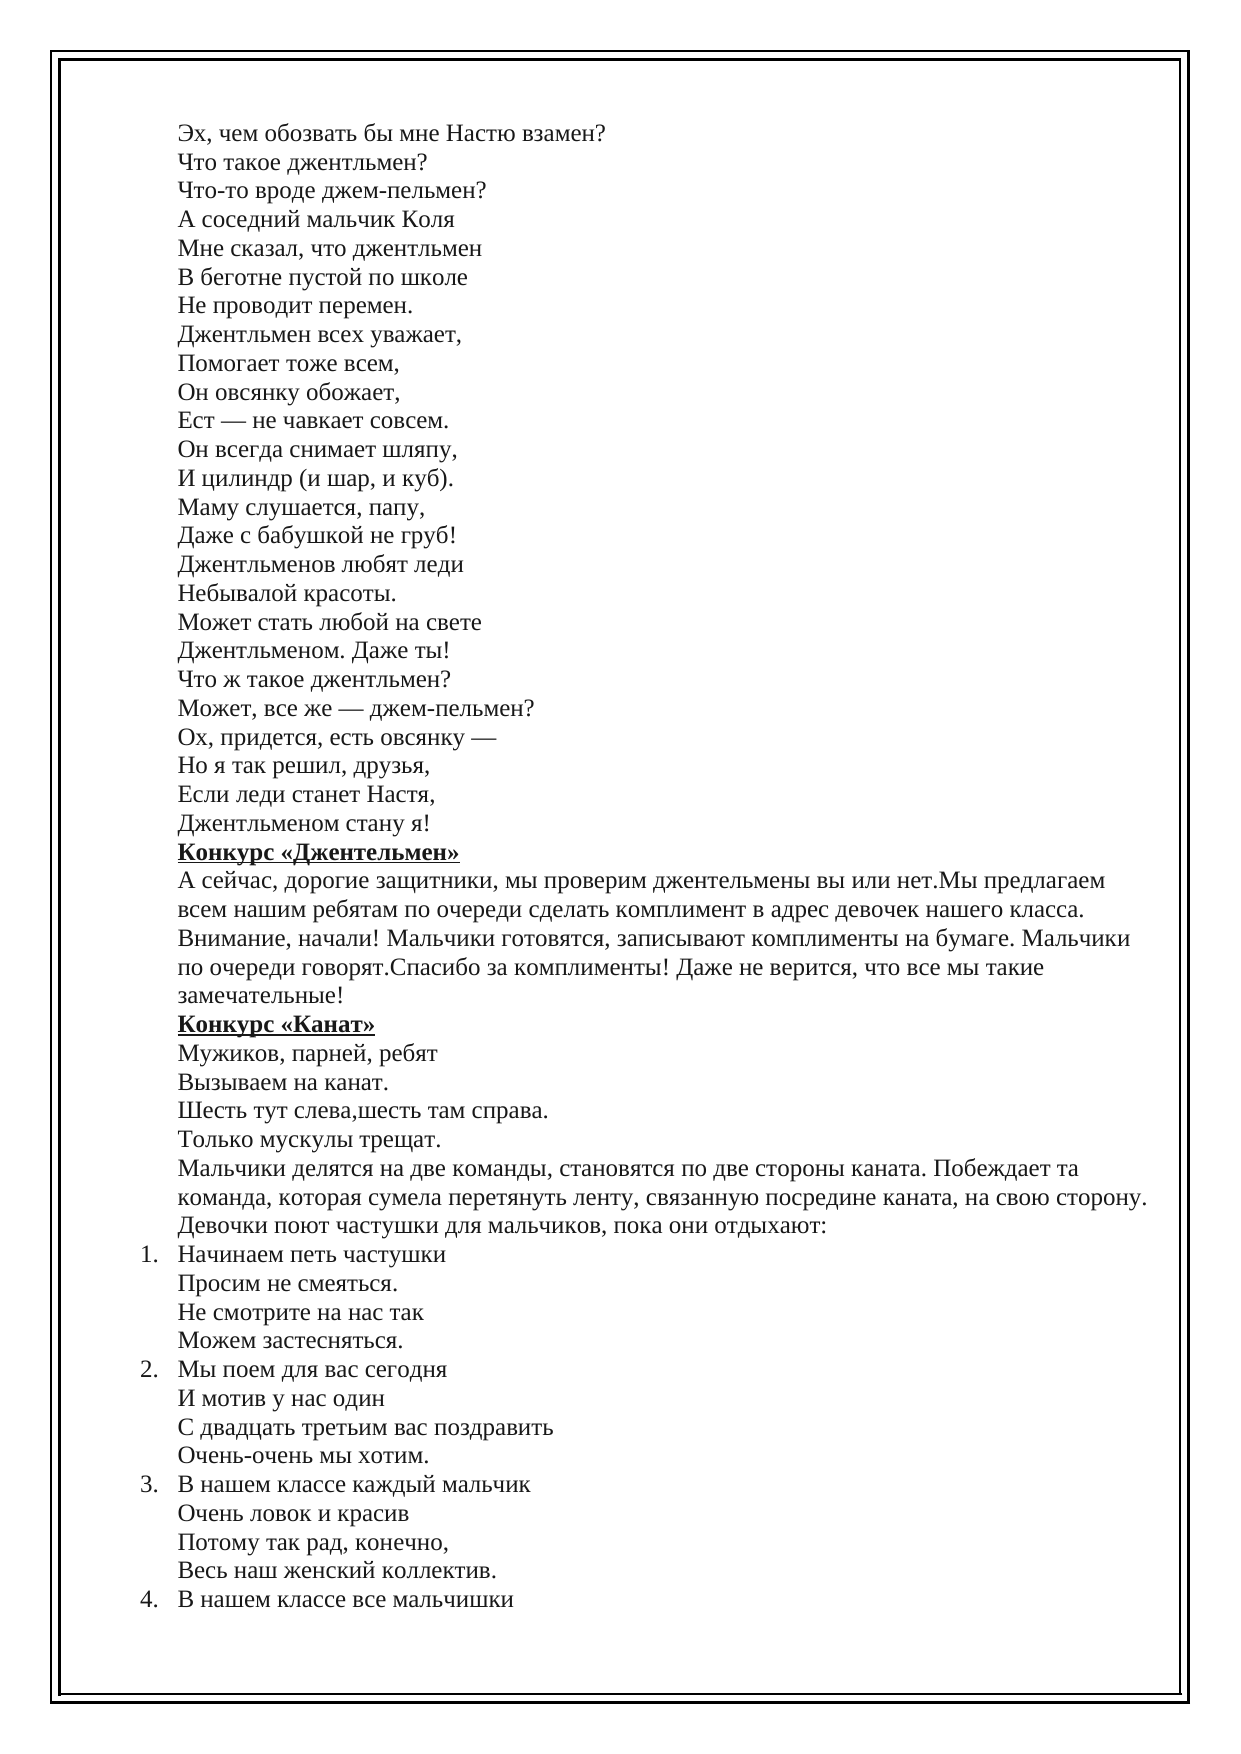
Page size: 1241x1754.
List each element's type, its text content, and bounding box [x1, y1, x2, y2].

text Не смотрите на нас так [177, 1297, 1152, 1326]
text И цилиндр (и шар, и куб). [177, 463, 1152, 492]
text Очень-очень мы хотим. [177, 1441, 1152, 1469]
text Мне сказал, что джентльмен [177, 233, 1152, 262]
text Эх, чем обозвать бы мне Настю взамен? [177, 118, 1152, 147]
text Джентльменов любят леди [177, 549, 1152, 578]
text Шесть тут слева,шесть там справа. [177, 1096, 1152, 1124]
text А соседний мальчик Коля [177, 204, 1152, 233]
text Потому так рад, конечно, [177, 1527, 1152, 1556]
text Конкурс «Канат» [177, 1009, 1152, 1038]
text Но я так решил, друзья, [177, 751, 1152, 779]
text Даже с бабушкой не груб! [177, 521, 1152, 549]
text Джентльменом. Даже ты! [177, 636, 1152, 664]
text Он всегда снимает шляпу, [177, 434, 1152, 463]
text Мужиков, парней, ребят [177, 1038, 1152, 1067]
text Очень ловок и красив [177, 1498, 1152, 1527]
text Что такое джентльмен? [177, 147, 1152, 176]
text Джентльмен всех уважает, [177, 319, 1152, 348]
text Что-то вроде джем-пельмен? [177, 176, 1152, 204]
text Весь наш женский коллектив. [177, 1556, 1152, 1584]
text В беготне пустой по школе [177, 262, 1152, 291]
text Он овсянку обожает, [177, 377, 1152, 406]
text Джентльменом стану я! [177, 808, 1152, 837]
text Мальчики делятся на две команды, становятся по две стороны каната. Побеждает та команда, которая сумела перетянуть ленту, связанную посредине каната, на свою сторону. [177, 1153, 1152, 1211]
text Только мускулы трещат. [177, 1124, 1152, 1153]
text Если леди станет Настя, [177, 779, 1152, 808]
text Вызываем на канат. [177, 1067, 1152, 1096]
text Маму слушается, папу, [177, 492, 1152, 521]
text Может стать любой на свете [177, 607, 1152, 636]
text Не проводит перемен. [177, 291, 1152, 319]
text Девочки поют частушки для мальчиков, пока они отдыхают: [177, 1211, 1152, 1239]
text Конкурс «Джентельмен» [177, 837, 1152, 866]
text Ест — не чавкает совсем. [177, 406, 1152, 434]
text Небывалой красоты. [177, 578, 1152, 607]
text А сейчас, дорогие защитники, мы проверим джентельмены вы или нет.Мы предлагаем всем нашим ребятам по очереди сделать комплимент в адрес девочек нашего класса. Внимание, начали! Мальчики готовятся, записывают комплименты на бумаге. Мальчики по очереди говорят.Спасибо за комплименты! Даже не верится, что все мы такие замечательные! [177, 866, 1152, 1009]
text Можем застесняться. [177, 1326, 1152, 1354]
text Помогает тоже всем, [177, 348, 1152, 377]
list Мы поем для вас сегодня [140, 1354, 1152, 1383]
text И мотив у нас один [177, 1383, 1152, 1412]
list В нашем классе каждый мальчик [140, 1469, 1152, 1498]
text Ох, придется, есть овсянку — [177, 722, 1152, 751]
list Начинаем петь частушки [140, 1239, 1152, 1268]
text Может, все же — джем-пельмен? [177, 693, 1152, 722]
text Что ж такое джентльмен? [177, 664, 1152, 693]
list В нашем классе все мальчишки [140, 1584, 1152, 1613]
text Просим не смеяться. [177, 1268, 1152, 1297]
text С двадцать третьим вас поздравить [177, 1412, 1152, 1441]
